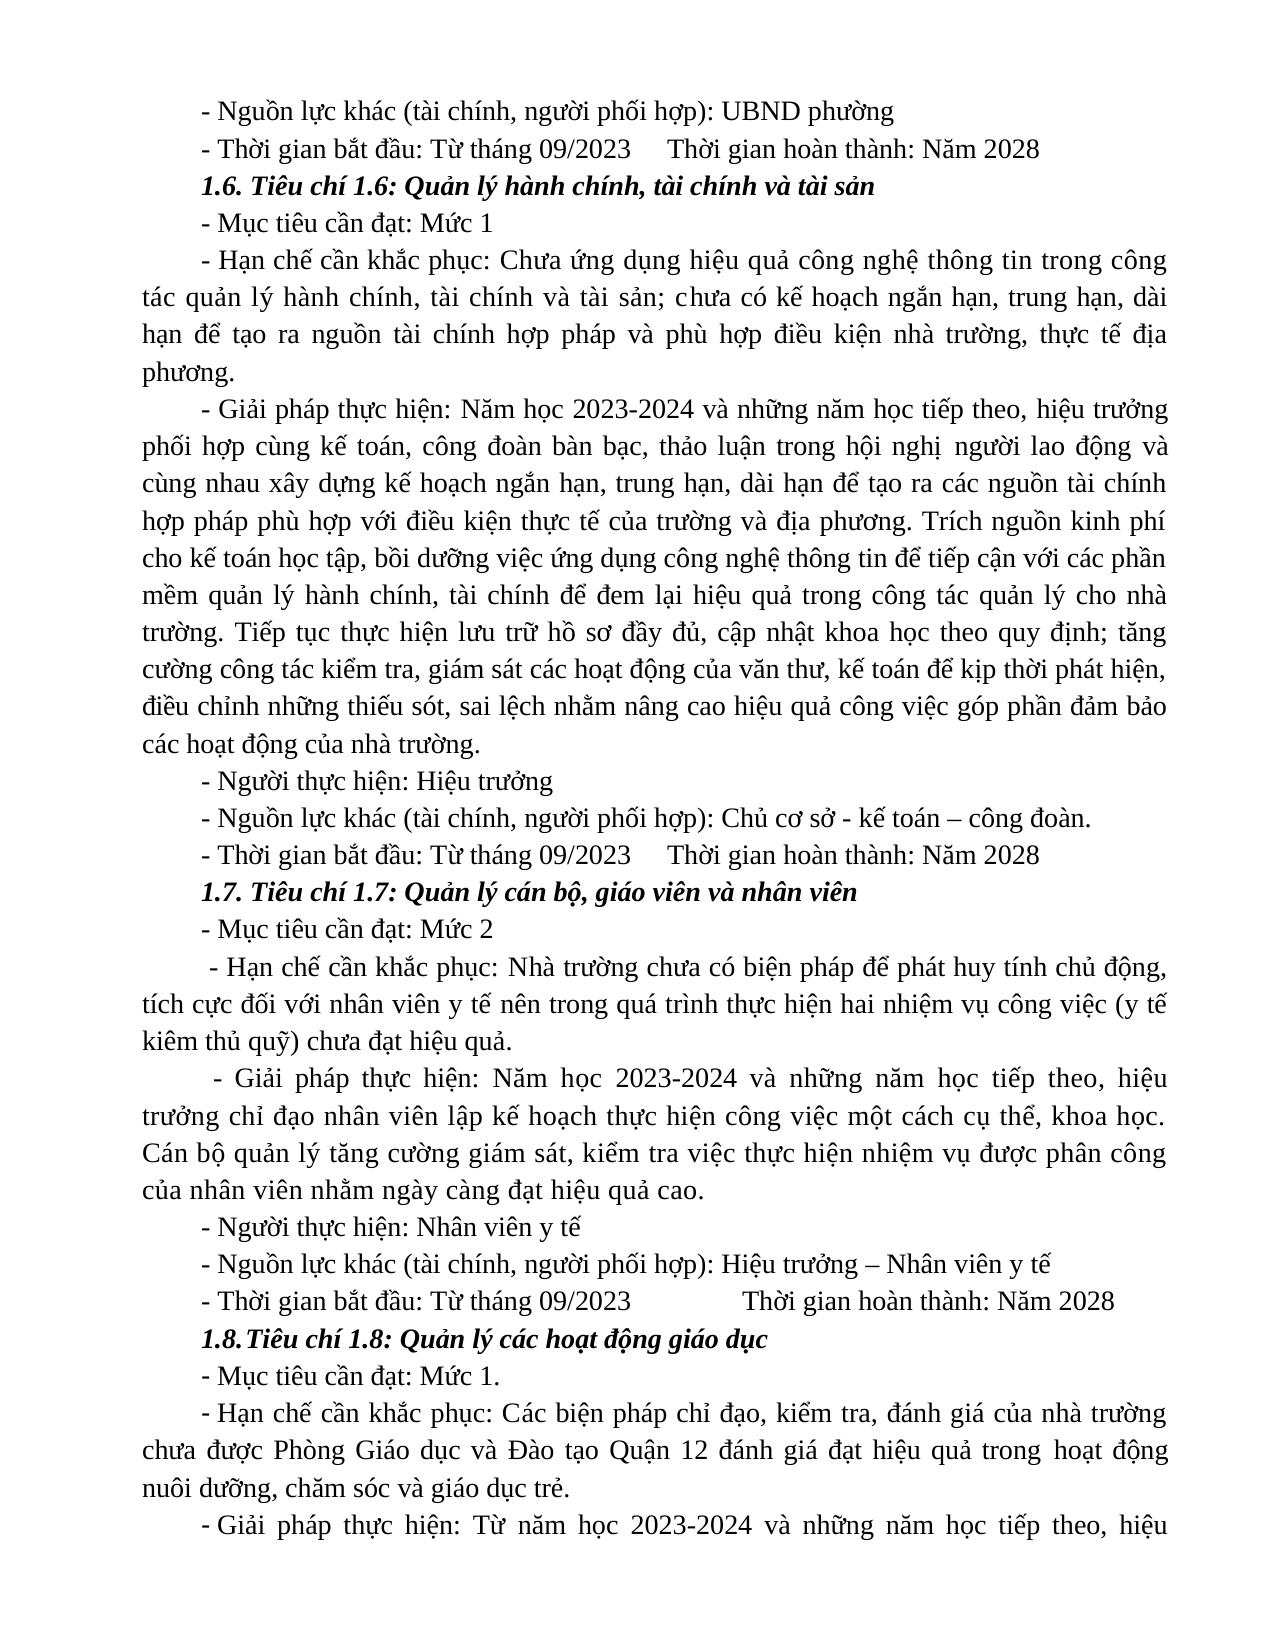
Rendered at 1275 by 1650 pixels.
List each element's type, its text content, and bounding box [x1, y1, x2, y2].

text - Người thực hiện: Hiệu trưởng [142, 764, 1169, 796]
text 1.7. Tiêu chí 1.7: Quản lý cán bộ, giáo viên và nhân viên [142, 875, 1169, 908]
list Tiêu chí 1.8: Quản lý các hoạt động giáo dục [201, 1322, 1169, 1354]
text - Hạn chế cần khắc phục: Nhà trường chưa có biện pháp để phát huy tính chủ động, tích cực đối với nhân viên y tế nên trong quá trình thực hiện hai nhiệm vụ công việc (y tế kiêm thủ quỹ) chưa đạt hiệu quả. [142, 950, 1169, 1057]
text 1.6. Tiêu chí 1.6: Quản lý hành chính, tài chính và tài sản [142, 169, 1169, 201]
list Hạn chế cần khắc phục: Các biện pháp chỉ đạo, kiểm tra, đánh giá của nhà trường chưa được Phòng Giáo dục và Đào tạo Quận 12 đánh giá đạt hiệu quả trong hoạt động nuôi dưỡng, chăm sóc và giáo dục trẻ. [142, 1396, 1169, 1503]
text - Người thực hiện: Nhân viên y tế [142, 1210, 1169, 1242]
text - Mục tiêu cần đạt: Mức 2 [142, 913, 1169, 945]
text - Nguồn lực khác (tài chính, người phối hợp): UBND phường [142, 94, 1169, 127]
text - Giải pháp thực hiện: Năm học 2023-2024 và những năm học tiếp theo, hiệu trưởng phối hợp cùng kế toán, công đoàn bàn bạc, thảo luận trong hội nghị người lao động và cùng nhau xây dựng kế hoạch ngắn hạn, trung hạn, dài hạn để tạo ra các nguồn tài chính hợp pháp phù hợp với điều kiện thực tế của trường và địa phương. Trích nguồn kinh phí cho kế toán học tập, bồi dưỡng việc ứng dụng công nghệ thông tin để tiếp cận với các phần mềm quản lý hành chính, tài chính để đem lại hiệu quả trong công tác quản lý cho nhà trường. Tiếp tục thực hiện lưu trữ hồ sơ đầy đủ, cập nhật khoa học theo quy định; tăng cường công tác kiểm tra, giám sát các hoạt động của văn thư, kế toán để kịp thời phát hiện, điều chỉnh những thiếu sót, sai lệch nhằm nâng cao hiệu quả công việc góp phần đảm bảo các hoạt động của nhà trường. [142, 392, 1169, 759]
text - Nguồn lực khác (tài chính, người phối hợp): Chủ cơ sở - kế toán – công đoàn. [142, 801, 1169, 833]
text - Thời gian bắt đầu: Từ tháng 09/2023 Thời gian hoàn thành: Năm 2028 [142, 132, 1169, 164]
text - Nguồn lực khác (tài chính, người phối hợp): Hiệu trưởng – Nhân viên y tế [142, 1247, 1169, 1280]
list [142, 1508, 1169, 1540]
text - Mục tiêu cần đạt: Mức 1 [142, 206, 1169, 238]
text - Giải pháp thực hiện: Năm học 2023-2024 và những năm học tiếp theo, hiệu trưởng chỉ đạo nhân viên lập kế hoạch thực hiện công việc một cách cụ thể, khoa học. Cán bộ quản lý tăng cường giám sát, kiểm tra việc thực hiện nhiệm vụ được phân công của nhân viên nhằm ngày càng đạt hiệu quả cao. [142, 1061, 1169, 1205]
text - Thời gian bắt đầu: Từ tháng 09/2023 Thời gian hoàn thành: Năm 2028 [142, 838, 1169, 871]
text - Thời gian bắt đầu: Từ tháng 09/2023 Thời gian hoàn thành: Năm 2028 [142, 1284, 1169, 1317]
text - Hạn chế cần khắc phục: Chưa ứng dụng hiệu quả công nghệ thông tin trong công tác quản lý hành chính, tài chính và tài sản; chưa có kế hoạch ngắn hạn, trung hạn, dài hạn để tạo ra nguồn tài chính hợp pháp và phù hợp điều kiện nhà trường, thực tế địa phương. [142, 243, 1169, 387]
list Mục tiêu cần đạt: Mức 1. [142, 1359, 1169, 1391]
